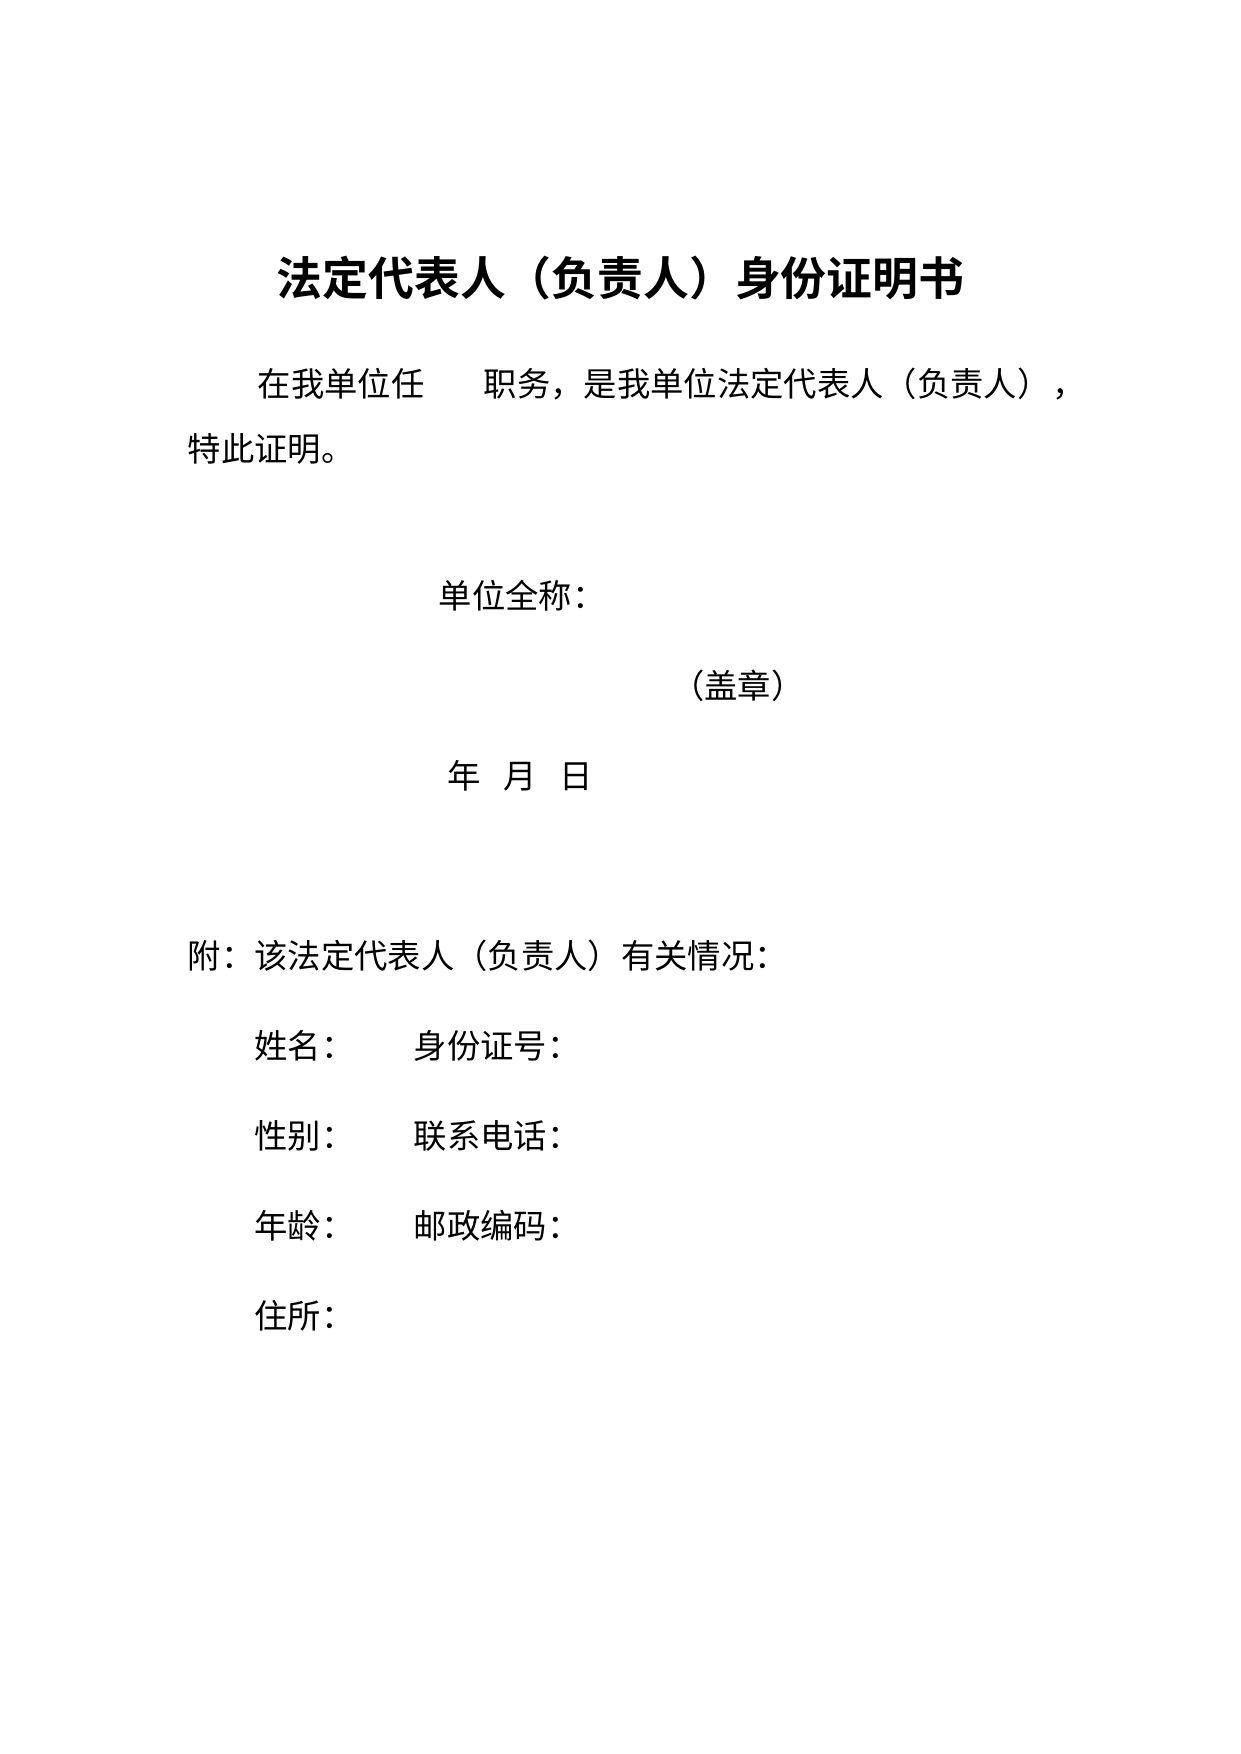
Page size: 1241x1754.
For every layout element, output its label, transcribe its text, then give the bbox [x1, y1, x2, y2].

text 年龄： 邮政编码： [187, 1192, 1053, 1257]
text （盖章） [187, 652, 1053, 717]
text 年 月 日 [187, 742, 1053, 807]
text 姓名： 身份证号： [187, 1012, 1053, 1077]
text 性别： 联系电话： [187, 1102, 1053, 1167]
text 住所： [187, 1282, 1053, 1347]
text 单位全称： [187, 562, 1053, 627]
text 在我单位任 职务，是我单位法定代表人（负责人），特此证明。 [187, 349, 1053, 479]
text 附：该法定代表人（负责人）有关情况： [187, 922, 1053, 987]
text 法定代表人（负责人）身份证明书 [187, 227, 1053, 324]
